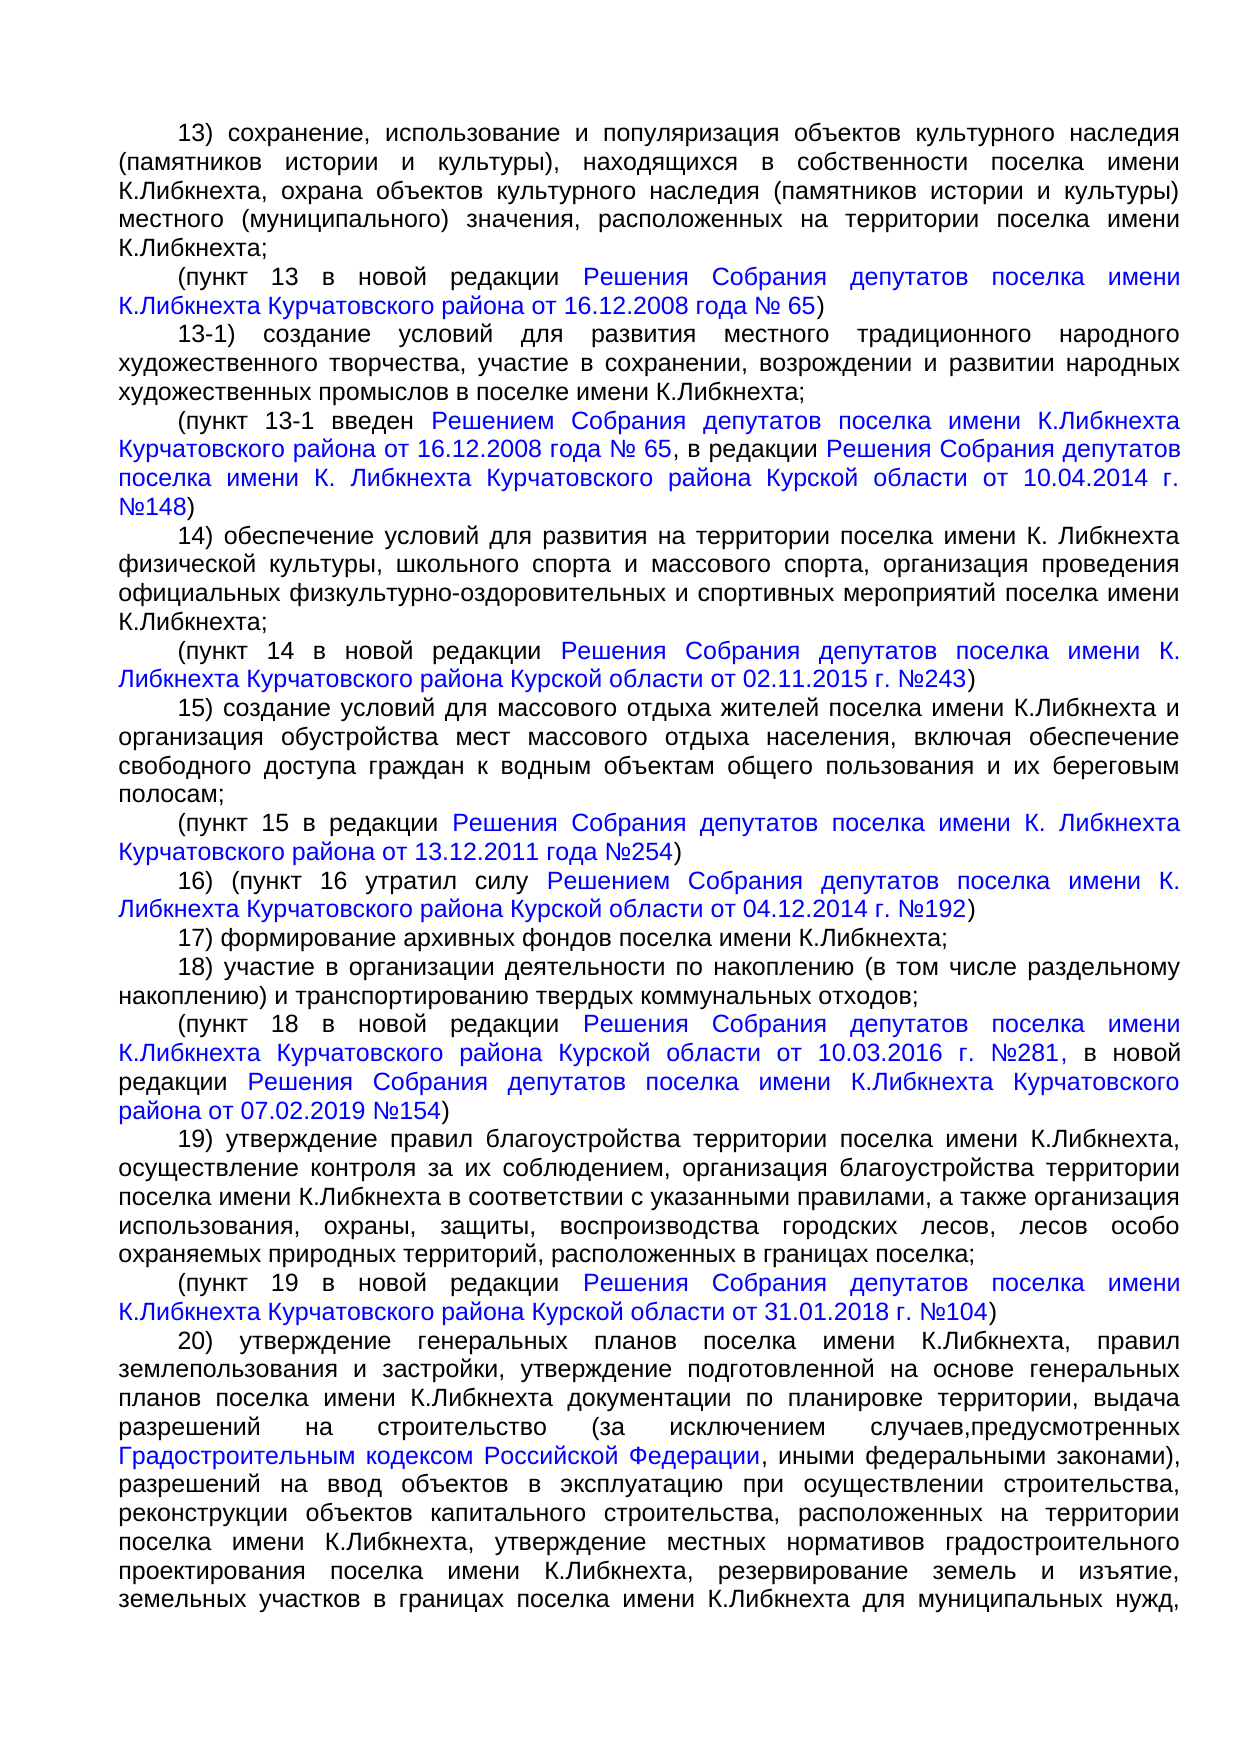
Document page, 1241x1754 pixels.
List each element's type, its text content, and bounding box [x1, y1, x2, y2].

text (пункт 13 в новой редакции Решения Собрания депутатов поселка имени К.Либкнехта Курчатовского района от 16.12.2008 года № 65) [118, 262, 1181, 319]
text (пункт 14 в новой редакции Решения Собрания депутатов поселка имени К. Либкнехта Курчатовского района Курской области от 02.11.2015 г. №243) [118, 636, 1181, 693]
text 13-1) создание условий для развития местного традиционного народного художественного творчества, участие в сохранении, возрождении и развитии народных художественных промыслов в поселке имени К.Либкнехта; [118, 319, 1181, 406]
text 16) (пункт 16 утратил силу Решением Собрания депутатов поселка имени К. Либкнехта Курчатовского района Курской области от 04.12.2014 г. №192) [118, 866, 1181, 923]
text (пункт 19 в новой редакции Решения Собрания депутатов поселка имени К.Либкнехта Курчатовского района Курской области от 31.01.2018 г. №104) [118, 1268, 1181, 1326]
text 18) участие в организации деятельности по накоплению (в том числе раздельному накоплению) и транспортированию твердых коммунальных отходов; [118, 952, 1181, 1009]
text (пункт 15 в редакции Решения Собрания депутатов поселка имени К. Либкнехта Курчатовского района от 13.12.2011 года №254) [118, 808, 1181, 866]
text 19) утверждение правил благоустройства территории поселка имени К.Либкнехта, осуществление контроля за их соблюдением, организация благоустройства территории поселка имени К.Либкнехта в соответствии с указанными правилами, а также организация использования, охраны, защиты, воспроизводства городских лесов, лесов особо охраняемых природных территорий, расположенных в границах поселка; [118, 1124, 1181, 1268]
text 13) сохранение, использование и популяризация объектов культурного наследия (памятников истории и культуры), находящихся в собственности поселка имени К.Либкнехта, охрана объектов культурного наследия (памятников истории и культуры) местного (муниципального) значения, расположенных на территории поселка имени К.Либкнехта; [118, 118, 1181, 262]
text 14) обеспечение условий для развития на территории поселка имени К. Либкнехта физической культуры, школьного спорта и массового спорта, организация проведения официальных физкультурно-оздоровительных и спортивных мероприятий поселка имени К.Либкнехта; [118, 521, 1181, 636]
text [118, 1326, 1181, 1613]
text (пункт 18 в новой редакции Решения Собрания депутатов поселка имени К.Либкнехта Курчатовского района Курской области от 10.03.2016 г. №281, в новой редакции Решения Собрания депутатов поселка имени К.Либкнехта Курчатовского района от 07.02.2019 №154) [118, 1009, 1181, 1124]
text 15) создание условий для массового отдыха жителей поселка имени К.Либкнехта и организация обустройства мест массового отдыха населения, включая обеспечение свободного доступа граждан к водным объектам общего пользования и их береговым полосам; [118, 693, 1181, 808]
text 17) формирование архивных фондов поселка имени К.Либкнехта; [118, 923, 1181, 952]
text (пункт 13-1 введен Решением Собрания депутатов поселка имени К.Либкнехта Курчатовского района от 16.12.2008 года № 65, в редакции Решения Собрания депутатов поселка имени К. Либкнехта Курчатовского района Курской области от 10.04.2014 г. №148) [118, 406, 1181, 521]
